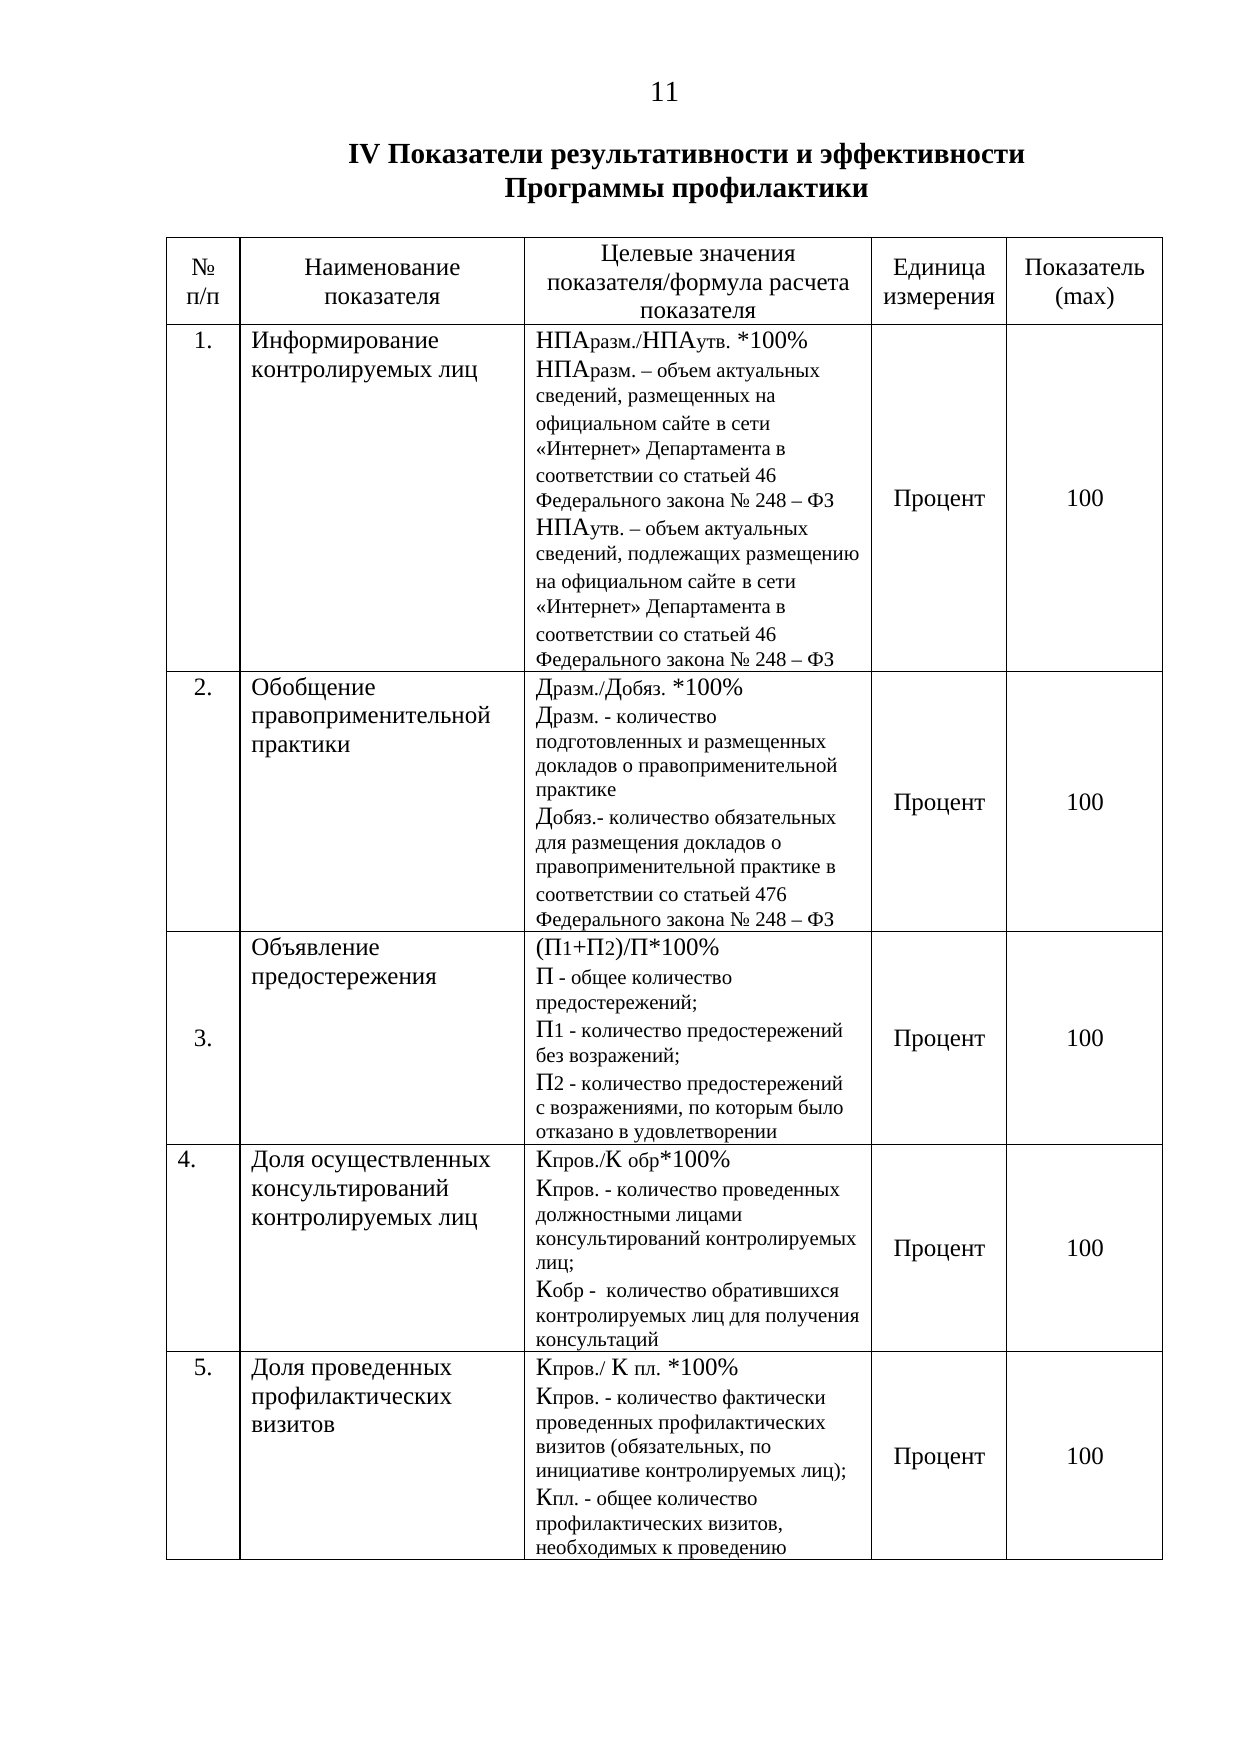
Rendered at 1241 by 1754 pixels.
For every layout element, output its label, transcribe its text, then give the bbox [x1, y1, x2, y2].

table_cell 4. [167, 1145, 239, 1351]
table_cell 100 [1007, 672, 1162, 931]
table_cell 100 [1007, 1352, 1162, 1559]
table_cell Объявление предостережения [241, 932, 524, 1143]
table_cell Обобщение правоприменительной практики [241, 672, 524, 931]
table_cell Процент [872, 932, 1006, 1143]
table_cell 100 [1007, 325, 1162, 671]
table_cell Доля осуществленных консультирований контролируемых лиц [241, 1145, 524, 1351]
table_cell Процент [872, 325, 1006, 671]
table_cell Процент [872, 1352, 1006, 1559]
table_cell 1. [167, 325, 239, 671]
table_cell Процент [872, 672, 1006, 931]
table_cell 2. [167, 672, 239, 931]
table_cell Доля проведенных профилактических визитов [241, 1352, 524, 1559]
table_cell Процент [872, 1145, 1006, 1351]
table_header Целевые значения показателя/формула расчета показателя [525, 238, 871, 324]
table_cell Кпров./К обр*100% Кпров. - количество проведенных должностными лицами консультирований контролируемых лиц; Кобр - количество обратившихся контролируемых лиц для получения консультаций [525, 1145, 871, 1351]
table_cell НПАразм./НПАутв. *100% НПАразм. – объем актуальных сведений, размещенных на официальном сайте в сети «Интернет» Департамента в соответствии со статьей 46 Федерального закона № 248 – ФЗ НПАутв. – объем актуальных сведений, подлежащих размещению на официальном сайте в сети «Интернет» Департамента в соответствии со статьей 46 Федерального закона № 248 – ФЗ [525, 325, 871, 671]
table_header Единица измерения [872, 238, 1006, 324]
table_cell 100 [1007, 932, 1162, 1143]
table_header Наименование показателя [241, 238, 524, 324]
text IV Показатели результативности и эффективности [177, 136, 1152, 170]
table_header № п/п [167, 238, 239, 324]
table_cell Дразм./Добяз. *100% Дразм. - количество подготовленных и размещенных докладов о правоприменительной практике Добяз.- количество обязательных для размещения докладов о правоприменительной практике в соответствии со статьей 476 Федерального закона № 248 – ФЗ [525, 672, 871, 931]
table_cell Информирование контролируемых лиц [241, 325, 524, 671]
text Программы профилактики [177, 170, 1152, 203]
table_cell 3. [167, 932, 239, 1143]
table_cell 5. [167, 1352, 239, 1559]
table_cell (П1+П2)/П*100% П - общее количество предостережений; П1 - количество предостережений без возражений; П2 - количество предостережений с возражениями, по которым было отказано в удовлетворении [525, 932, 871, 1143]
table_cell 100 [1007, 1145, 1162, 1351]
table_cell Кпров./ К пл. *100% Кпров. - количество фактически проведенных профилактических визитов (обязательных, по инициативе контролируемых лиц); Кпл. - общее количество профилактических визитов, необходимых к проведению [525, 1352, 871, 1559]
table_header Показатель (max) [1007, 238, 1162, 324]
